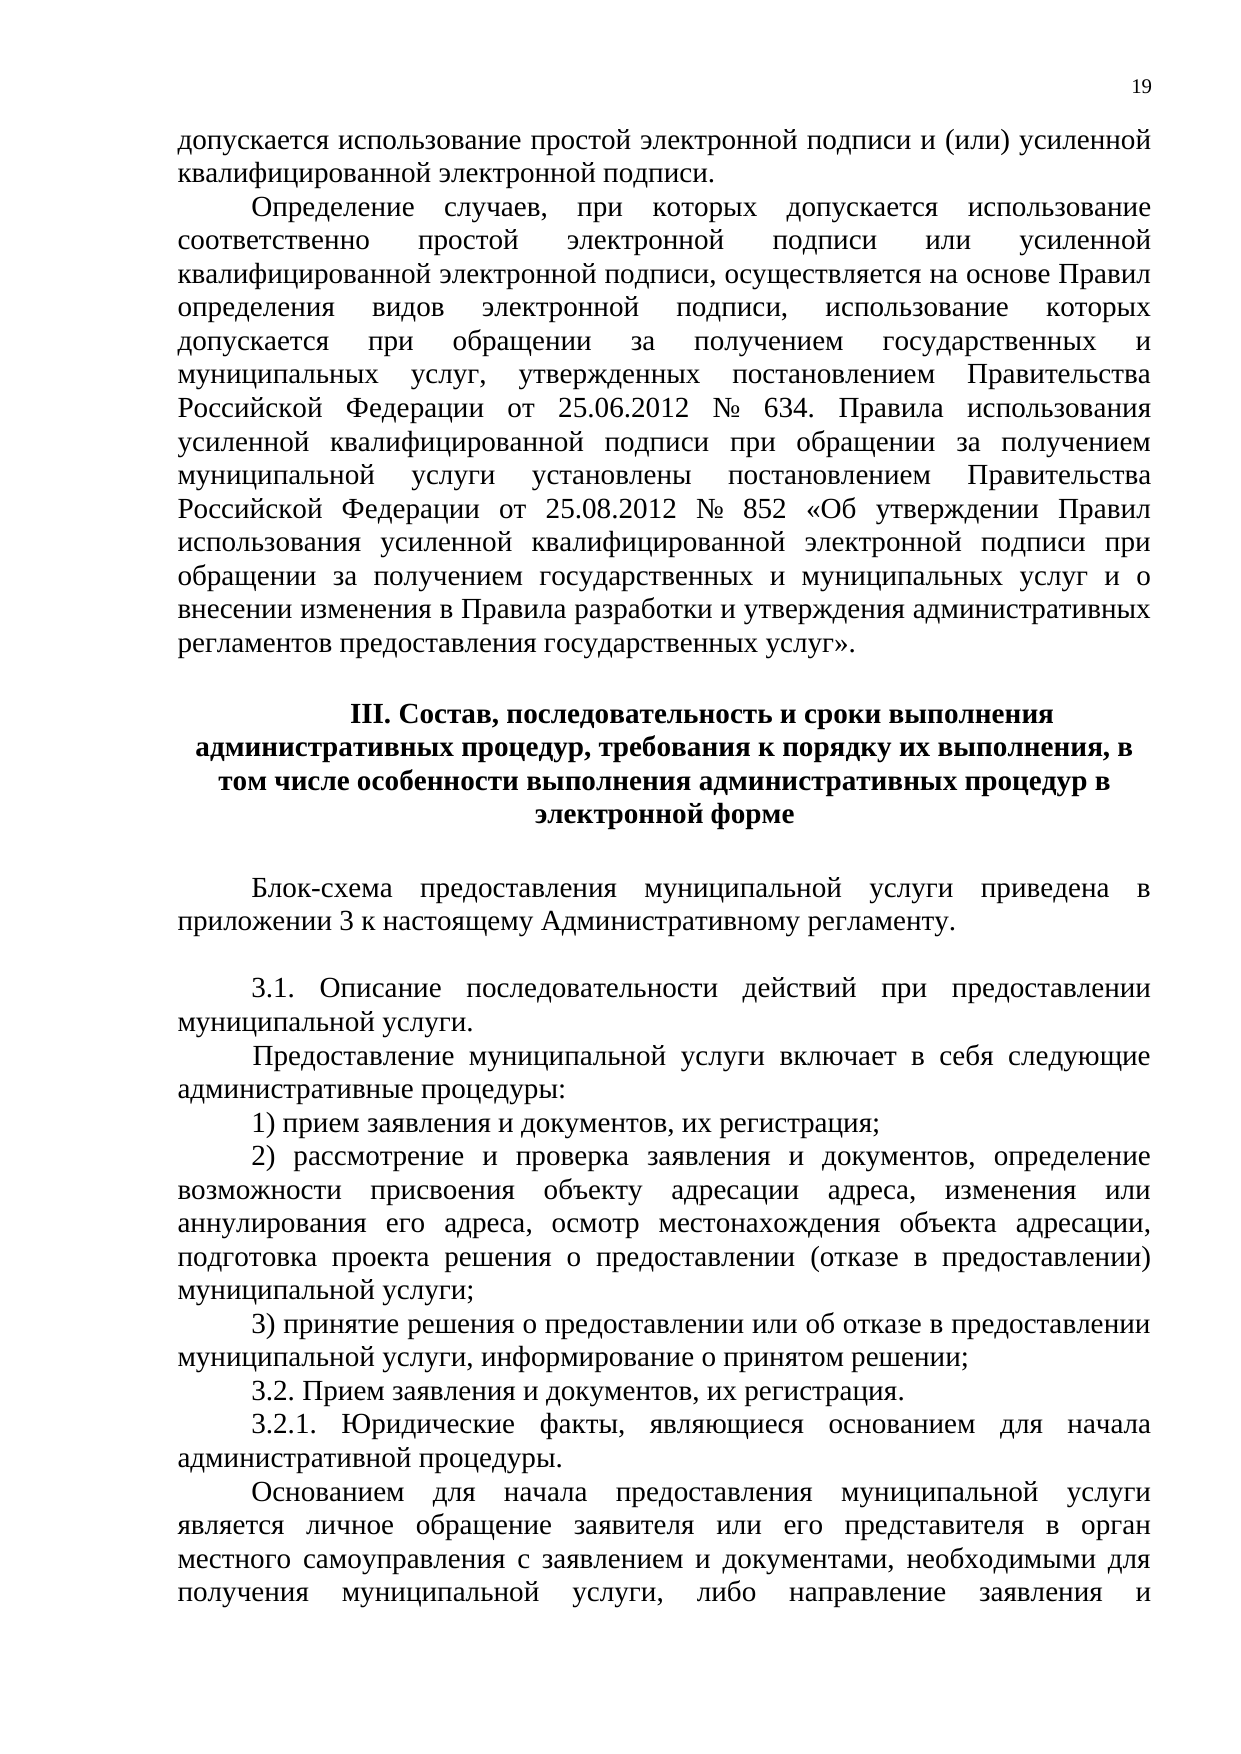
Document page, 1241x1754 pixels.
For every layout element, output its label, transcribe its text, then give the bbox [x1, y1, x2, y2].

text III. Состав, последовательность и сроки выполнения административных процедур, требования к порядку их выполнения, в том числе особенности выполнения административных процедур в электронной форме [177, 696, 1152, 830]
text 3.2. Прием заявления и документов, их регистрация. [177, 1373, 1152, 1407]
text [177, 1474, 1152, 1608]
text Блок-схема предоставления муниципальной услуги приведена в приложении 3 к настоящему Административному регламенту. [177, 870, 1152, 937]
text 1) прием заявления и документов, их регистрация; [177, 1105, 1152, 1138]
text Определение случаев, при которых допускается использование соответственно простой электронной подписи или усиленной квалифицированной электронной подписи, осуществляется на основе Правил определения видов электронной подписи, использование которых допускается при обращении за получением государственных и муниципальных услуг, утвержденных постановлением Правительства Российской Федерации от 25.06.2012 № 634. Правила использования усиленной квалифицированной подписи при обращении за получением муниципальной услуги установлены постановлением Правительства Российской Федерации от 25.08.2012 № 852 «Об утверждении Правил использования усиленной квалифицированной электронной подписи при обращении за получением государственных и муниципальных услуг и о внесении изменения в Правила разработки и утверждения административных регламентов предоставления государственных услуг». [177, 189, 1152, 658]
text 3) принятие решения о предоставлении или об отказе в предоставлении муниципальной услуги, информирование о принятом решении; [177, 1306, 1152, 1373]
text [177, 122, 1152, 189]
text 2) рассмотрение и проверка заявления и документов, определение возможности присвоения объекту адресации адреса, изменения или аннулирования его адреса, осмотр местонахождения объекта адресации, подготовка проекта решения о предоставлении (отказе в предоставлении) муниципальной услуги; [177, 1138, 1152, 1306]
text 3.1. Описание последовательности действий при предоставлении муниципальной услуги. [177, 971, 1152, 1038]
text Предоставление муниципальной услуги включает в себя следующие административные процедуры: [177, 1038, 1152, 1105]
text 3.2.1. Юридические факты, являющиеся основанием для начала административной процедуры. [177, 1407, 1152, 1474]
